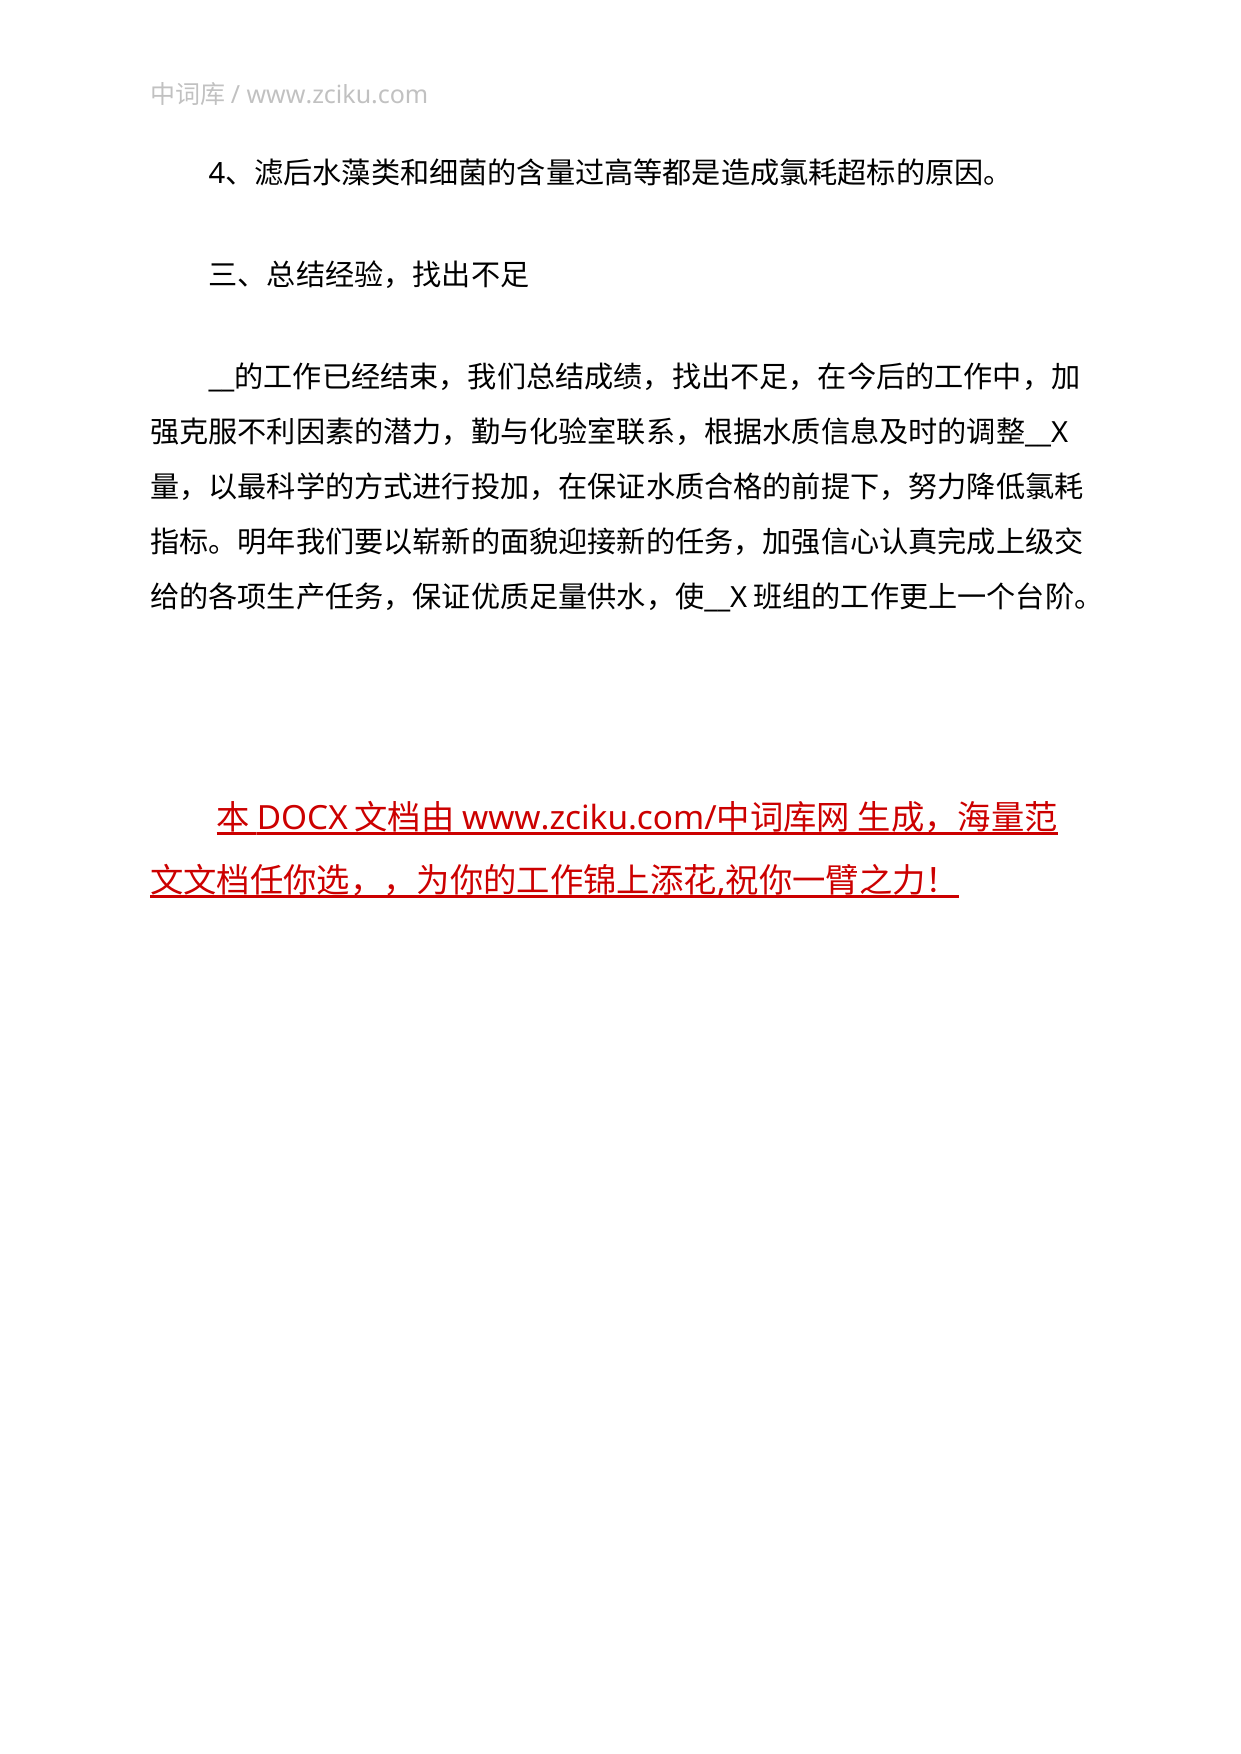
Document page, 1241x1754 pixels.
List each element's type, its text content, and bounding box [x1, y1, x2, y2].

text 4、滤后水藻类和细菌的含量过高等都是造成氯耗超标的原因。 [150, 150, 1090, 192]
text __的工作已经结束，我们总结成绩，找出不足，在今后的工作中，加强克服不利因素的潜力，勤与化验室联系，根据水质信息及时的调整__X量，以最科学的方式进行投加，在保证水质合格的前提下，努力降低氯耗指标。明年我们要以崭新的面貌迎接新的任务，加强信心认真完成上级交给的各项生产任务，保证优质足量供水，使__X班组的工作更上一个台阶。 [150, 354, 1090, 616]
text 三、总结经验，找出不足 [150, 252, 1090, 294]
text 本DOCX文档由 www.zciku.com/中词库网 生成，海量范文文档任你选，，为你的工作锦上添花,祝你一臂之力！ [150, 791, 1090, 902]
